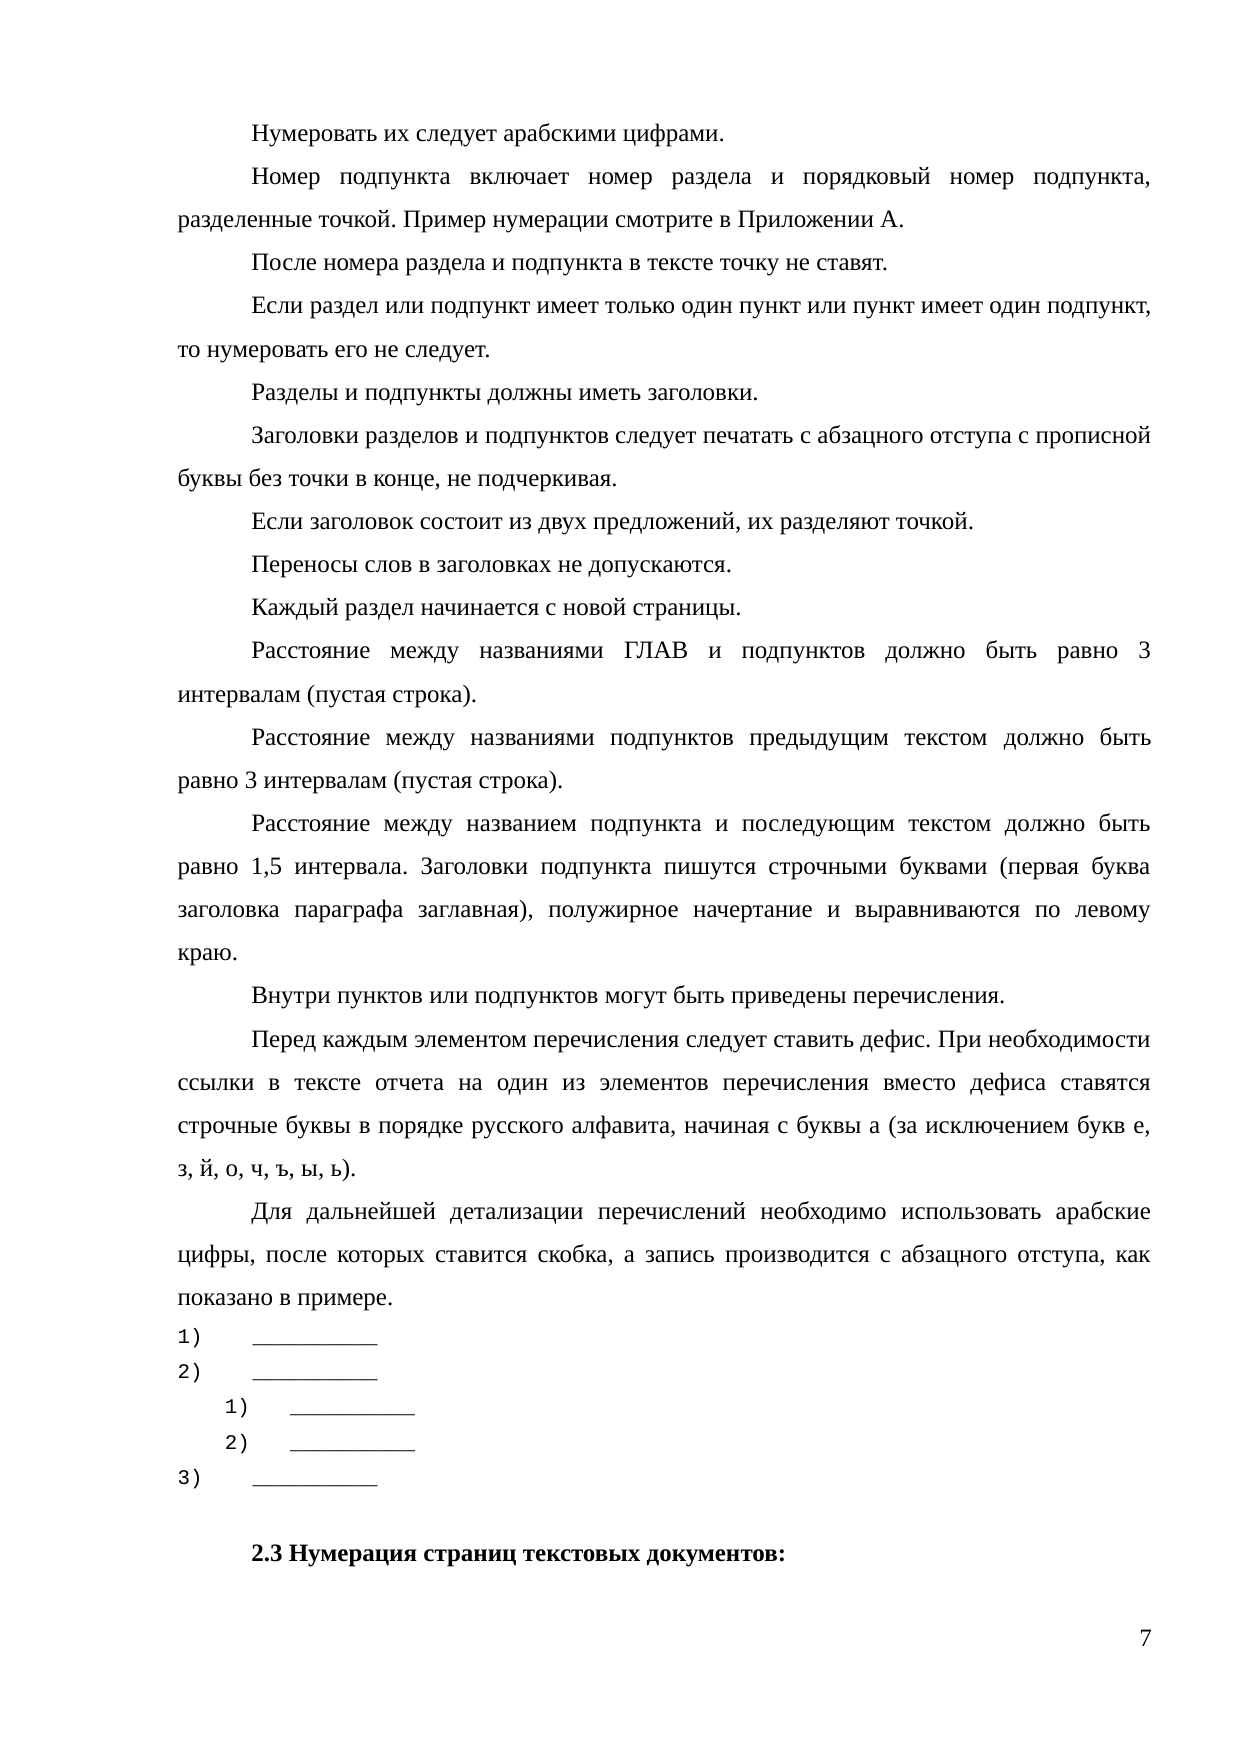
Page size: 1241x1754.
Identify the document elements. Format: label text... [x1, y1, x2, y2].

text Перед каждым элементом перечисления следует ставить дефис. При необходимости ссылки в тексте отчета на один из элементов перечисления вместо дефиса ставятся строчные буквы в порядке русского алфавита, начиная с буквы а (за исключением букв е, з, й, о, ч, ъ, ы, ь). [177, 1024, 1152, 1182]
text Если заголовок состоит из двух предложений, их разделяют точкой. [177, 506, 1152, 535]
text Внутри пунктов или подпунктов могут быть приведены перечисления. [177, 981, 1152, 1009]
list __________ [177, 1361, 1152, 1385]
text Расстояние между названиями подпунктов предыдущим текстом должно быть равно 3 интервалам (пустая строка). [177, 722, 1152, 794]
text Расстояние между названием подпункта и последующим текстом должно быть равно 1,5 интервала. Заголовки подпункта пишутся строчными буквами (первая буква заголовка параграфа заглавная), полужирное начертание и выравниваются по левому краю. [177, 808, 1152, 966]
text Номер подпункта включает номер раздела и порядковый номер подпункта, разделенные точкой. Пример нумерации смотрите в Приложении А. [177, 161, 1152, 233]
text Разделы и подпункты должны иметь заголовки. [177, 377, 1152, 406]
text Переносы слов в заголовках не допускаются. [177, 549, 1152, 578]
text Расстояние между названиями глав и подпунктов должно быть равно 3 интервалам (пустая строка). [177, 636, 1152, 707]
list __________ [177, 1432, 1152, 1456]
list __________ [177, 1326, 1152, 1349]
list __________ [177, 1396, 1152, 1420]
list __________ [177, 1467, 1152, 1491]
text Заголовки разделов и подпунктов следует печатать с абзацного отступа с прописной буквы без точки в конце, не подчеркивая. [177, 420, 1152, 492]
text 2.3 Нумерация страниц текстовых документов: [177, 1538, 1152, 1567]
text Нумеровать их следует арабскими цифрами. [177, 118, 1152, 147]
text Если раздел или подпункт имеет только один пункт или пункт имеет один подпункт, то нумеровать его не следует. [177, 291, 1152, 362]
text Каждый раздел начинается с новой страницы. [177, 592, 1152, 621]
text Для дальнейшей детализации перечислений необходимо использовать арабские цифры, после которых ставится скобка, а запись производится с абзацного отступа, как показано в примере. [177, 1196, 1152, 1311]
text После номера раздела и подпункта в тексте точку не ставят. [177, 247, 1152, 276]
